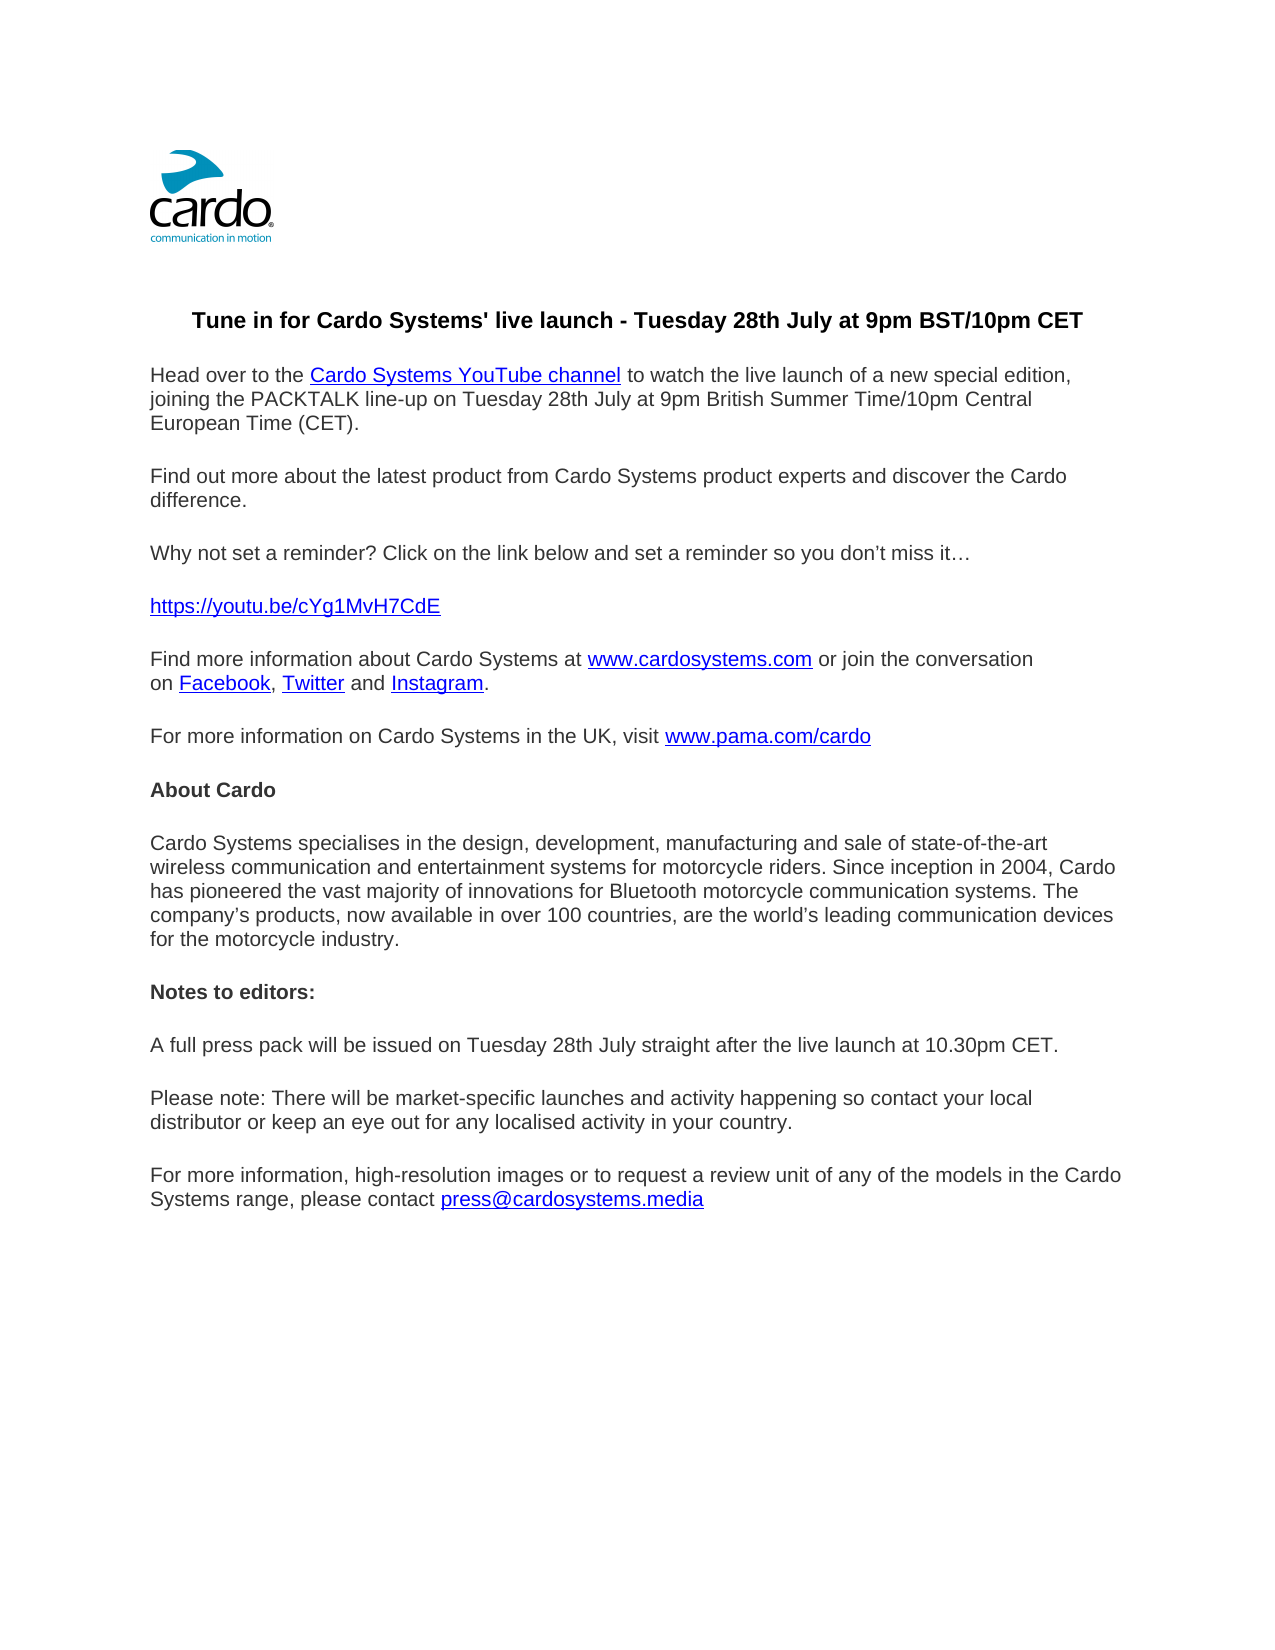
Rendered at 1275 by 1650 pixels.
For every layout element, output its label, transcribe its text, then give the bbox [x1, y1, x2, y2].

text For more information, high-resolution images or to request a review unit of any of the models in the Cardo Systems range, please contact press@cardosystems.media [150, 1163, 1125, 1211]
picture [150, 150, 274, 245]
text https://youtu.be/cYg1MvH7CdE [150, 594, 1125, 618]
text Why not set a reminder? Click on the link below and set a reminder so you don’t miss it… [150, 541, 1125, 565]
text For more information on Cardo Systems in the UK, visit www.pama.com/cardo [150, 724, 1125, 748]
text Please note: There will be market-specific launches and activity happening so contact your local distributor or keep an eye out for any localised activity in your country. [150, 1086, 1125, 1134]
text Find out more about the latest product from Cardo Systems product experts and discover the Cardo difference. [150, 464, 1125, 512]
text Notes to editors: [150, 979, 1125, 1003]
text A full press pack will be issued on Tuesday 28th July straight after the live launch at 10.30pm CET. [150, 1033, 1125, 1057]
text About Cardo [150, 777, 1125, 801]
text Tune in for Cardo Systems' live launch - Tuesday 28th July at 9pm BST/10pm CET [150, 307, 1125, 334]
text Cardo Systems specialises in the design, development, manufacturing and sale of state-of-the-art wireless communication and entertainment systems for motorcycle riders. Since inception in 2004, Cardo has pioneered the vast majority of innovations for Bluetooth motorcycle communication systems. The company’s products, now available in over 100 countries, are the world’s leading communication devices for the motorcycle industry. [150, 831, 1125, 950]
text Find more information about Cardo Systems at www.cardosystems.com or join the conversation on Facebook, Twitter and Instagram. [150, 647, 1125, 695]
text Head over to the Cardo Systems YouTube channel to watch the live launch of a new special edition, joining the PACKTALK line-up on Tuesday 28th July at 9pm British Summer Time/10pm Central European Time (CET). [150, 363, 1125, 435]
